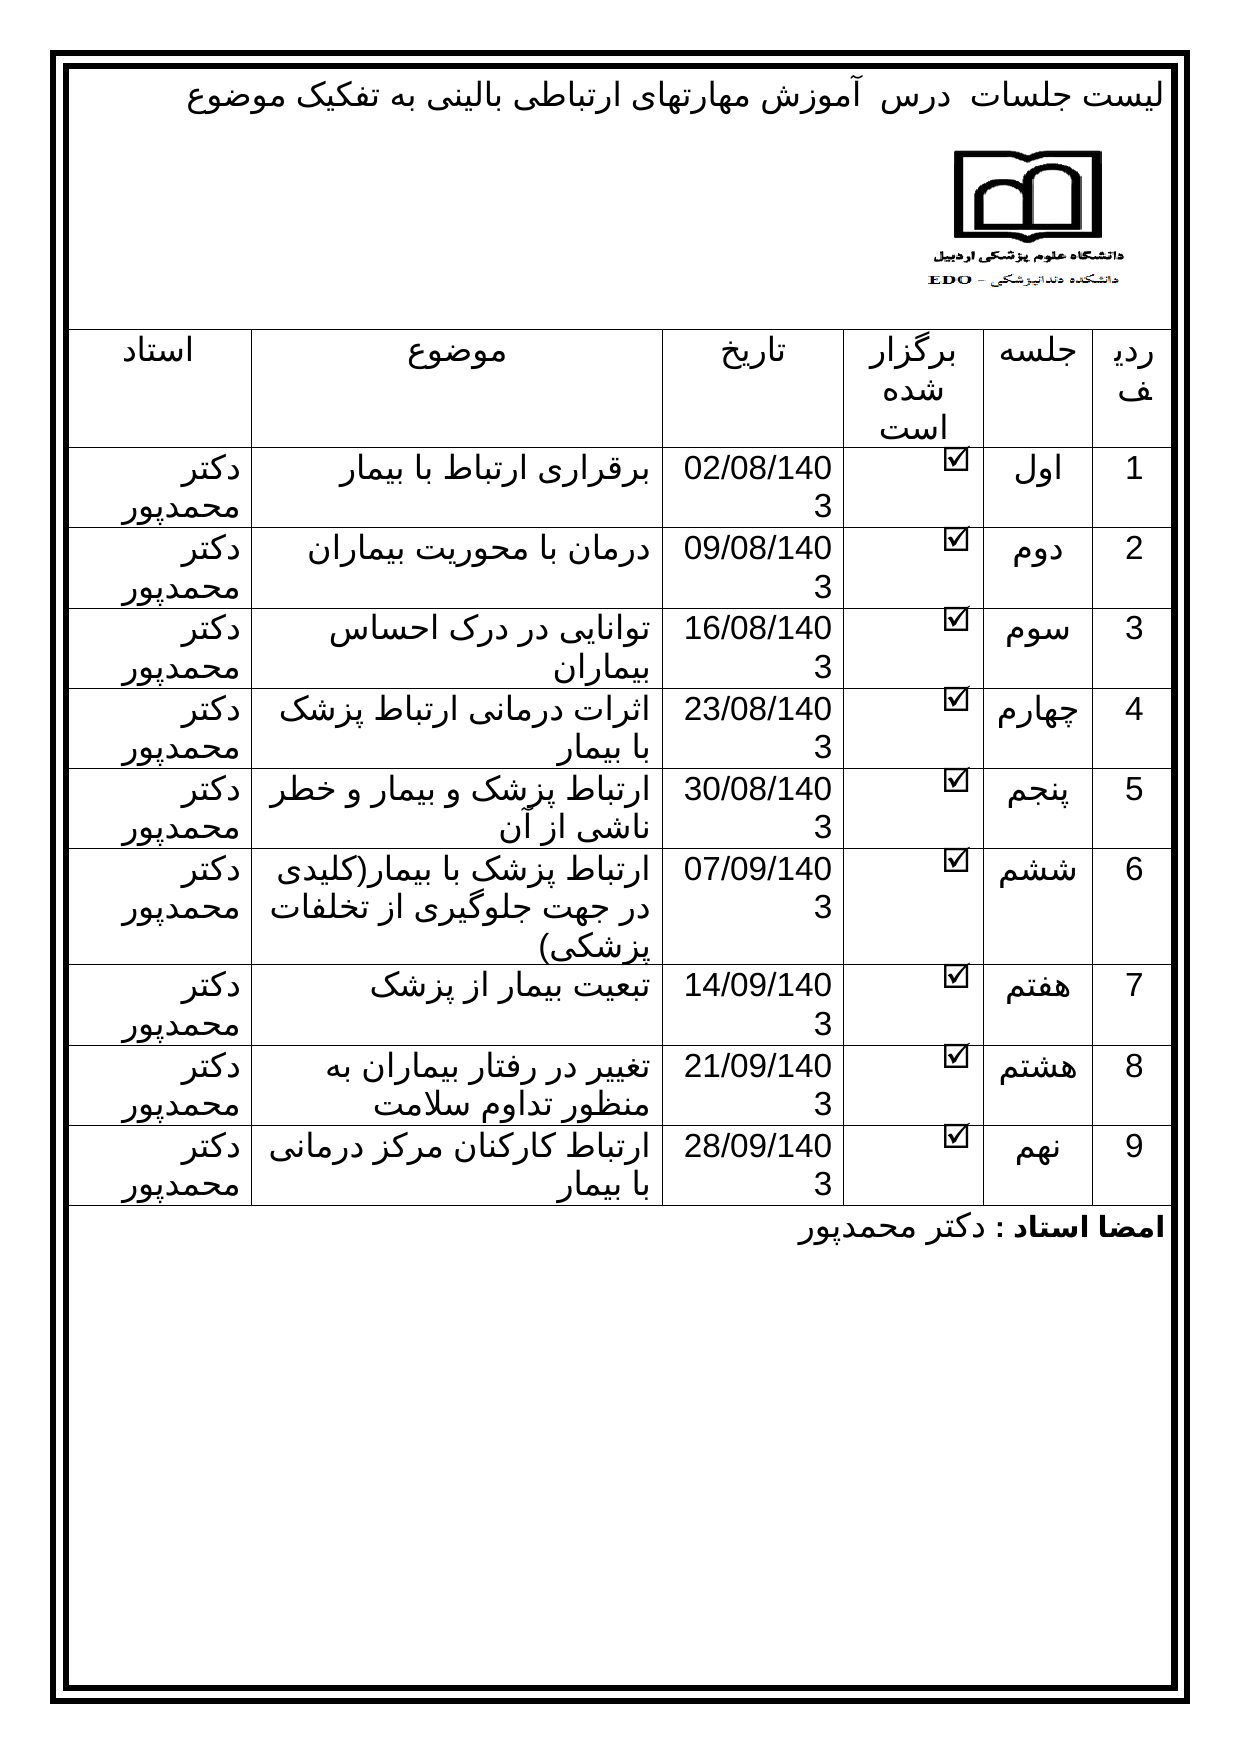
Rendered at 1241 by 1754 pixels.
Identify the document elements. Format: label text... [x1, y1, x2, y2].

table_cell 4 [1093, 689, 1171, 768]
table_cell 21/09/1403 [663, 1046, 843, 1125]
table_cell [844, 528, 983, 607]
table_cell تغییر در رفتار بیماران به منظور تداوم سلامت [252, 1046, 662, 1125]
table_cell [844, 1126, 983, 1205]
table_cell دکتر محمدپور [69, 965, 251, 1044]
table_cell دکتر محمدپور [69, 1126, 251, 1205]
table_header استاد [69, 330, 251, 447]
table_cell دوم [984, 528, 1092, 607]
table_cell 30/08/1403 [663, 769, 843, 848]
table_cell 09/08/1403 [663, 528, 843, 607]
table_cell 7 [1093, 965, 1171, 1044]
table_cell تبعیت بیمار از پزشک [252, 965, 662, 1044]
table_cell [844, 1046, 983, 1125]
table_cell 23/08/1403 [663, 689, 843, 768]
table_cell ارتباط پزشک با بیمار(کلیدی در جهت جلوگیری از تخلفات پزشکی) [252, 849, 662, 964]
table_header تاریخ [663, 330, 843, 447]
table_cell توانایی در درک احساس بیماران [252, 609, 662, 688]
table_cell 9 [1093, 1126, 1171, 1205]
table_cell چهارم [984, 689, 1092, 768]
table_header برگزار شده است [844, 330, 983, 447]
table_cell دکتر محمدپور [69, 528, 251, 607]
table_cell [844, 965, 983, 1044]
table_cell ارتباط پزشک و بیمار و خطر ناشی از آن [252, 769, 662, 848]
picture [909, 117, 1165, 305]
table_header ردیف [1093, 330, 1171, 447]
table_cell دکتر محمدپور [69, 1046, 251, 1125]
table_cell دکتر محمدپور [69, 849, 251, 964]
table_cell پنجم [984, 769, 1092, 848]
table_cell هشتم [984, 1046, 1092, 1125]
table_cell 3 [1093, 609, 1171, 688]
table_cell 07/09/1403 [663, 849, 843, 964]
table_cell [844, 689, 983, 768]
table_cell 02/08/1403 [663, 448, 843, 527]
table_cell [844, 849, 983, 964]
table_cell [844, 769, 983, 848]
table_cell ششم [984, 849, 1092, 964]
table_cell هفتم [984, 965, 1092, 1044]
table_cell برقراری ارتباط با بیمار [252, 448, 662, 527]
table_cell [844, 609, 983, 688]
table_cell سوم [984, 609, 1092, 688]
table_cell 2 [1093, 528, 1171, 607]
table_cell 6 [1093, 849, 1171, 964]
text امضا استاد : دکتر محمدپور [75, 1206, 1165, 1244]
table_cell دکتر محمدپور [69, 689, 251, 768]
table_cell 1 [1093, 448, 1171, 527]
table_cell 14/09/1403 [663, 965, 843, 1044]
table_cell 8 [1093, 1046, 1171, 1125]
table_cell نهم [984, 1126, 1092, 1205]
table_header موضوع [252, 330, 662, 447]
table_cell ارتباط کارکنان مرکز درمانی با بیمار [252, 1126, 662, 1205]
table_cell دکتر محمدپور [69, 769, 251, 848]
table_cell دکتر محمدپور [69, 448, 251, 527]
table_cell اثرات درمانی ارتباط پزشک با بیمار [252, 689, 662, 768]
table_cell 16/08/1403 [663, 609, 843, 688]
table_header جلسه [984, 330, 1092, 447]
text لیست جلسات درس آموزش مهارتهای ارتباطی بالینی به تفکیک موضوع [75, 75, 1165, 304]
table_cell [844, 448, 983, 527]
table_cell درمان با محوریت بیماران [252, 528, 662, 607]
table_cell اول [984, 448, 1092, 527]
table_cell 28/09/1403 [663, 1126, 843, 1205]
table_cell دکتر محمدپور [69, 609, 251, 688]
table_cell 5 [1093, 769, 1171, 848]
